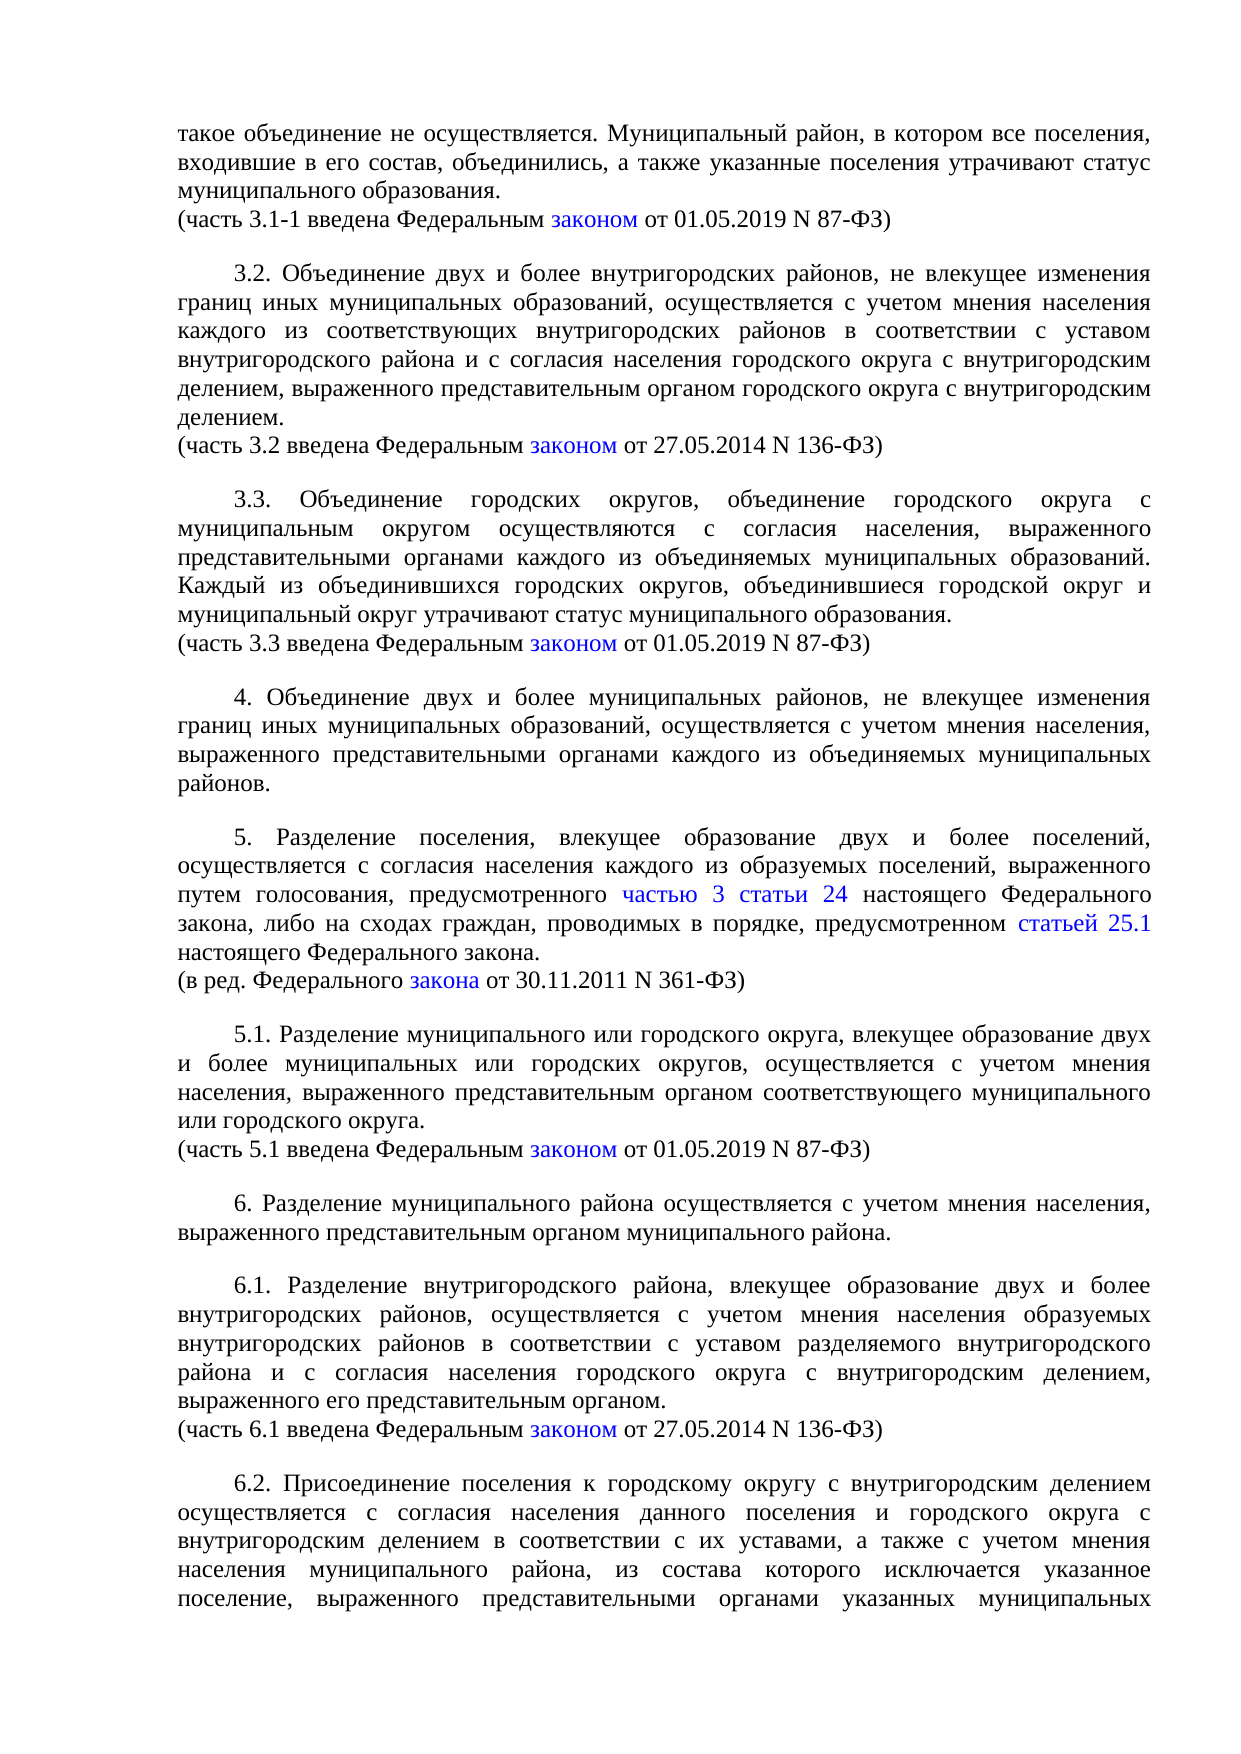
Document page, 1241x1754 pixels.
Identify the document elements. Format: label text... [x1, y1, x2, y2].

text 5. Разделение поселения, влекущее образование двух и более поселений, осуществляется с согласия населения каждого из образуемых поселений, выраженного путем голосования, предусмотренного частью 3 статьи 24 настоящего Федерального закона, либо на сходах граждан, проводимых в порядке, предусмотренном статьей 25.1 настоящего Федерального закона. [177, 822, 1152, 966]
text 3.2. Объединение двух и более внутригородских районов, не влекущее изменения границ иных муниципальных образований, осуществляется с учетом мнения населения каждого из соответствующих внутригородских районов в соответствии с уставом внутригородского района и с согласия населения городского округа с внутригородским делением, выраженного представительным органом городского округа с внутригородским делением. [177, 258, 1152, 431]
text 4. Объединение двух и более муниципальных районов, не влекущее изменения границ иных муниципальных образований, осуществляется с учетом мнения населения, выраженного представительными органами каждого из объединяемых муниципальных районов. [177, 682, 1152, 797]
text (часть 3.1-1 введена Федеральным законом от 01.05.2019 N 87-ФЗ) [177, 204, 1152, 233]
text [177, 1468, 1152, 1612]
text 5.1. Разделение муниципального или городского округа, влекущее образование двух и более муниципальных или городских округов, осуществляется с учетом мнения населения, выраженного представительным органом соответствующего муниципального или городского округа. [177, 1019, 1152, 1134]
text 6. Разделение муниципального района осуществляется с учетом мнения населения, выраженного представительным органом муниципального района. [177, 1188, 1152, 1246]
text (часть 6.1 введена Федеральным законом от 27.05.2014 N 136-ФЗ) [177, 1414, 1152, 1443]
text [177, 118, 1152, 204]
text (часть 3.2 введена Федеральным законом от 27.05.2014 N 136-ФЗ) [177, 431, 1152, 459]
text 3.3. Объединение городских округов, объединение городского округа с муниципальным округом осуществляются с согласия населения, выраженного представительными органами каждого из объединяемых муниципальных образований. Каждый из объединившихся городских округов, объединившиеся городской округ и муниципальный округ утрачивают статус муниципального образования. [177, 484, 1152, 628]
text (часть 3.3 введена Федеральным законом от 01.05.2019 N 87-ФЗ) [177, 628, 1152, 657]
text (часть 5.1 введена Федеральным законом от 01.05.2019 N 87-ФЗ) [177, 1134, 1152, 1163]
text 6.1. Разделение внутригородского района, влекущее образование двух и более внутригородских районов, осуществляется с учетом мнения населения образуемых внутригородских районов в соответствии с уставом разделяемого внутригородского района и с согласия населения городского округа с внутригородским делением, выраженного его представительным органом. [177, 1271, 1152, 1414]
text (в ред. Федерального закона от 30.11.2011 N 361-ФЗ) [177, 966, 1152, 994]
